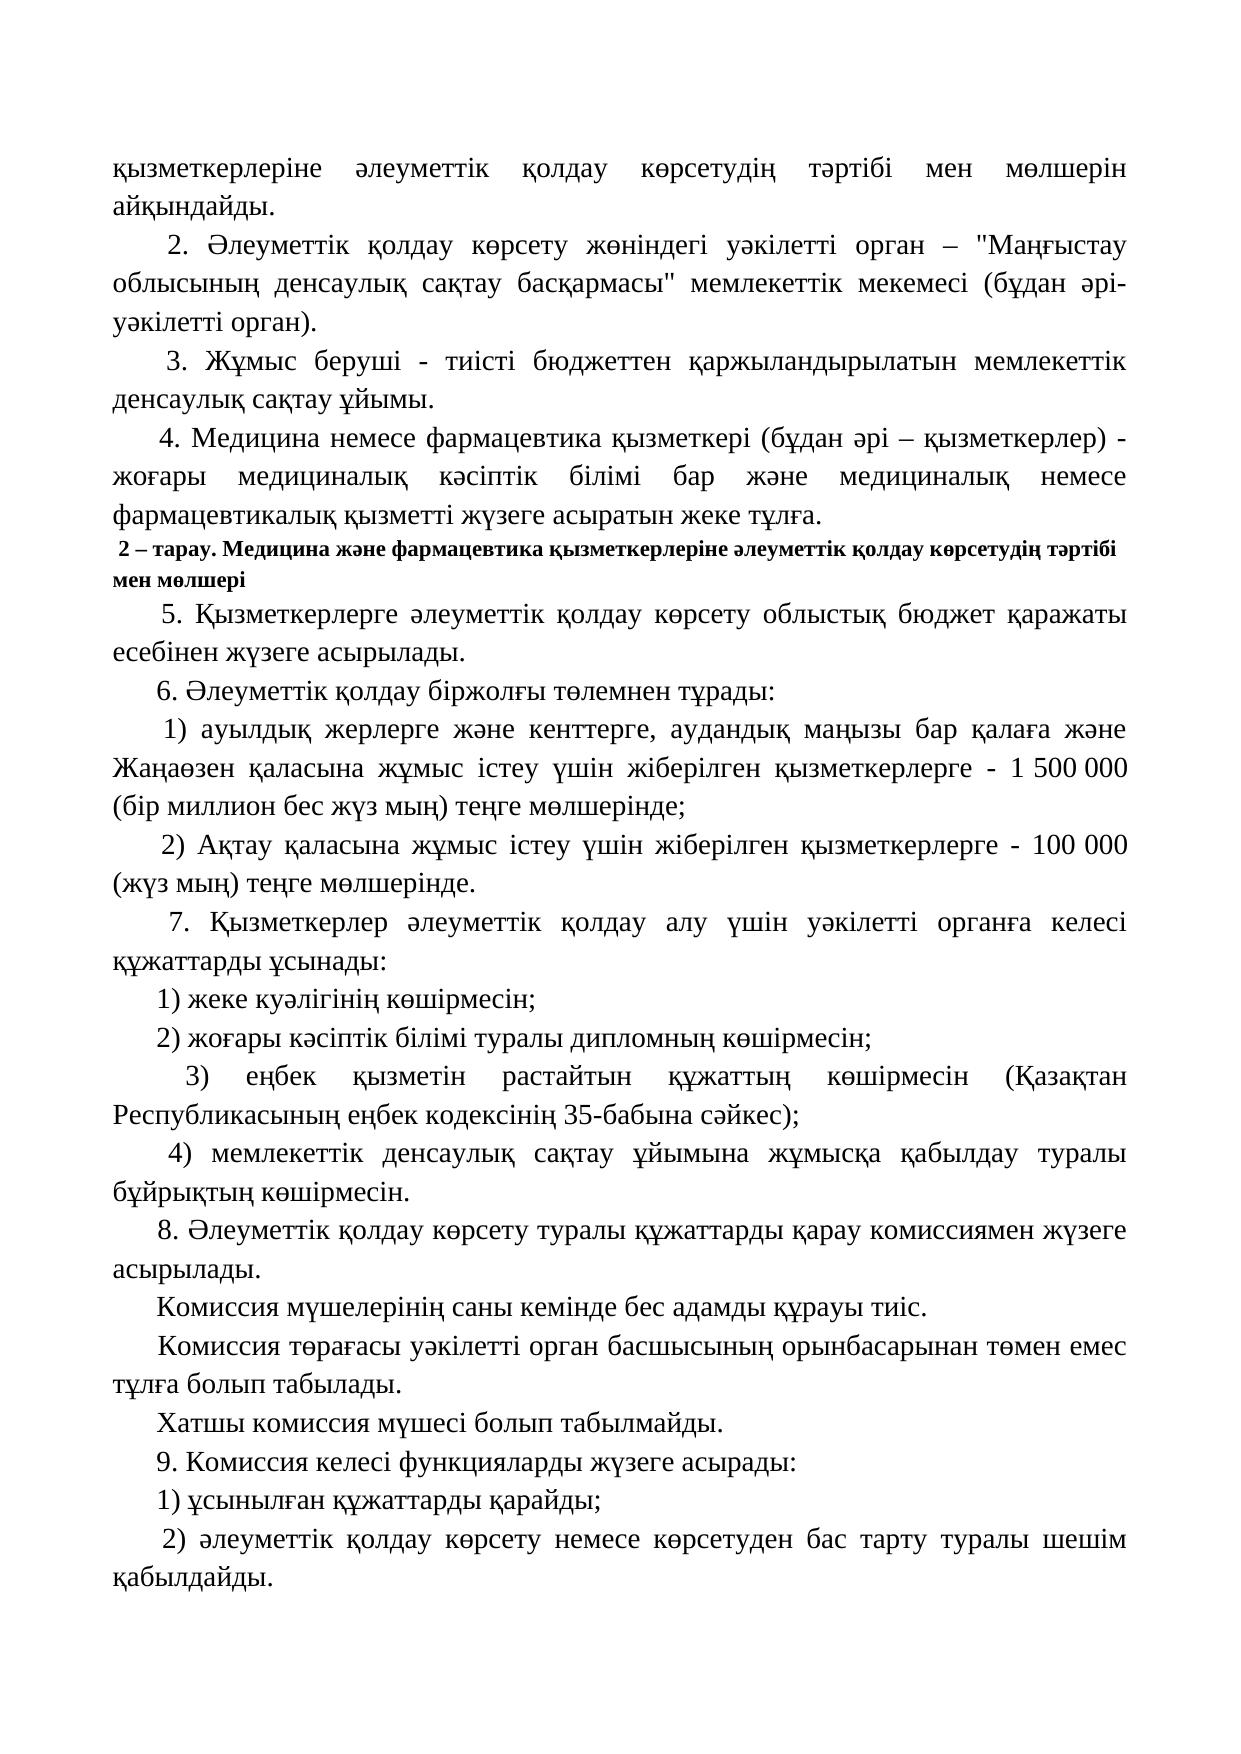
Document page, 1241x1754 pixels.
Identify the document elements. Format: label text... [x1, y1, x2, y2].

text 3. Жұмыс беруші - тиісті бюджеттен қаржыландырылатын мемлекеттік денсаулық сақтау ұйымы. [112, 343, 1128, 415]
text 4) мемлекеттік денсаулық сақтау ұйымына жұмысқа қабылдау туралы бұйрықтың көшірмесін. [112, 1135, 1128, 1207]
text 9. Комиссия келесі функцияларды жүзеге асырады: [112, 1444, 1128, 1477]
text 2) Ақтау қаласына жұмыс істеу үшін жіберілген қызметкерлерге - 100 000 (жүз мың) теңге мөлшерінде. [112, 827, 1128, 899]
text 1) ауылдық жерлерге және кенттерге, аудандық маңызы бар қалаға және Жаңаөзен қаласына жұмыс істеу үшін жіберілген қызметкерлерге - 1 500 000 (бір миллион бес жүз мың) теңге мөлшерінде; [112, 711, 1128, 822]
text 8. Әлеуметтік қолдау көрсету туралы құжаттарды қарау комиссиямен жүзеге асырылады. [112, 1212, 1128, 1284]
text 7. Қызметкерлер әлеуметтік қолдау алу үшін уәкілетті органға келесі құжаттарды ұсынады: [112, 904, 1128, 976]
text 1) жеке куәлігінің көшірмесін; [112, 981, 1128, 1015]
text Комиссия мүшелерінің саны кемінде бес адамды құрауы тиіс. [112, 1289, 1128, 1323]
text 3) еңбек қызметін растайтын құжаттың көшірмесін (Қазақтан Республикасының еңбек кодексінің 35-бабына сәйкес); [112, 1058, 1128, 1130]
text 2) әлеуметтік қолдау көрсету немесе көрсетуден бас тарту туралы шешім қабылдайды. [112, 1521, 1128, 1593]
text 4. Медицина немесе фармацевтика қызметкері (бұдан әрі – қызметкерлер) - жоғары медициналық кәсіптік білімі бар және медициналық немесе фармацевтикалық қызметті жүзеге асыратын жеке тұлға. [112, 420, 1128, 530]
text Комиссия төрағасы уәкілетті орган басшысының орынбасарынан төмен емес тұлға болып табылады. [112, 1328, 1128, 1400]
text 2 – тарау. Медицина және фармацевтика қызметкерлеріне әлеуметтік қолдау көрсетудің тәртібі мен мөлшері [112, 535, 1128, 592]
text 2) жоғары кәсіптік білімі туралы дипломның көшірмесін; [112, 1020, 1128, 1053]
text 1) ұсынылған құжаттарды қарайды; [112, 1482, 1128, 1516]
text Хатшы комиссия мүшесі болып табылмайды. [112, 1405, 1128, 1439]
text 6. Әлеуметтік қолдау біржолғы төлемнен тұрады: [112, 673, 1128, 706]
text 2. Әлеуметтік қолдау көрсету жөніндегі уәкілетті орган – "Маңғыстау облысының денсаулық сақтау басқармасы" мемлекеттік мекемесі (бұдан әрі-уәкілетті орган). [112, 227, 1128, 338]
text 5. Қызметкерлерге әлеуметтік қолдау көрсету облыстық бюджет қаражаты есебінен жүзеге асырылады. [112, 596, 1128, 668]
